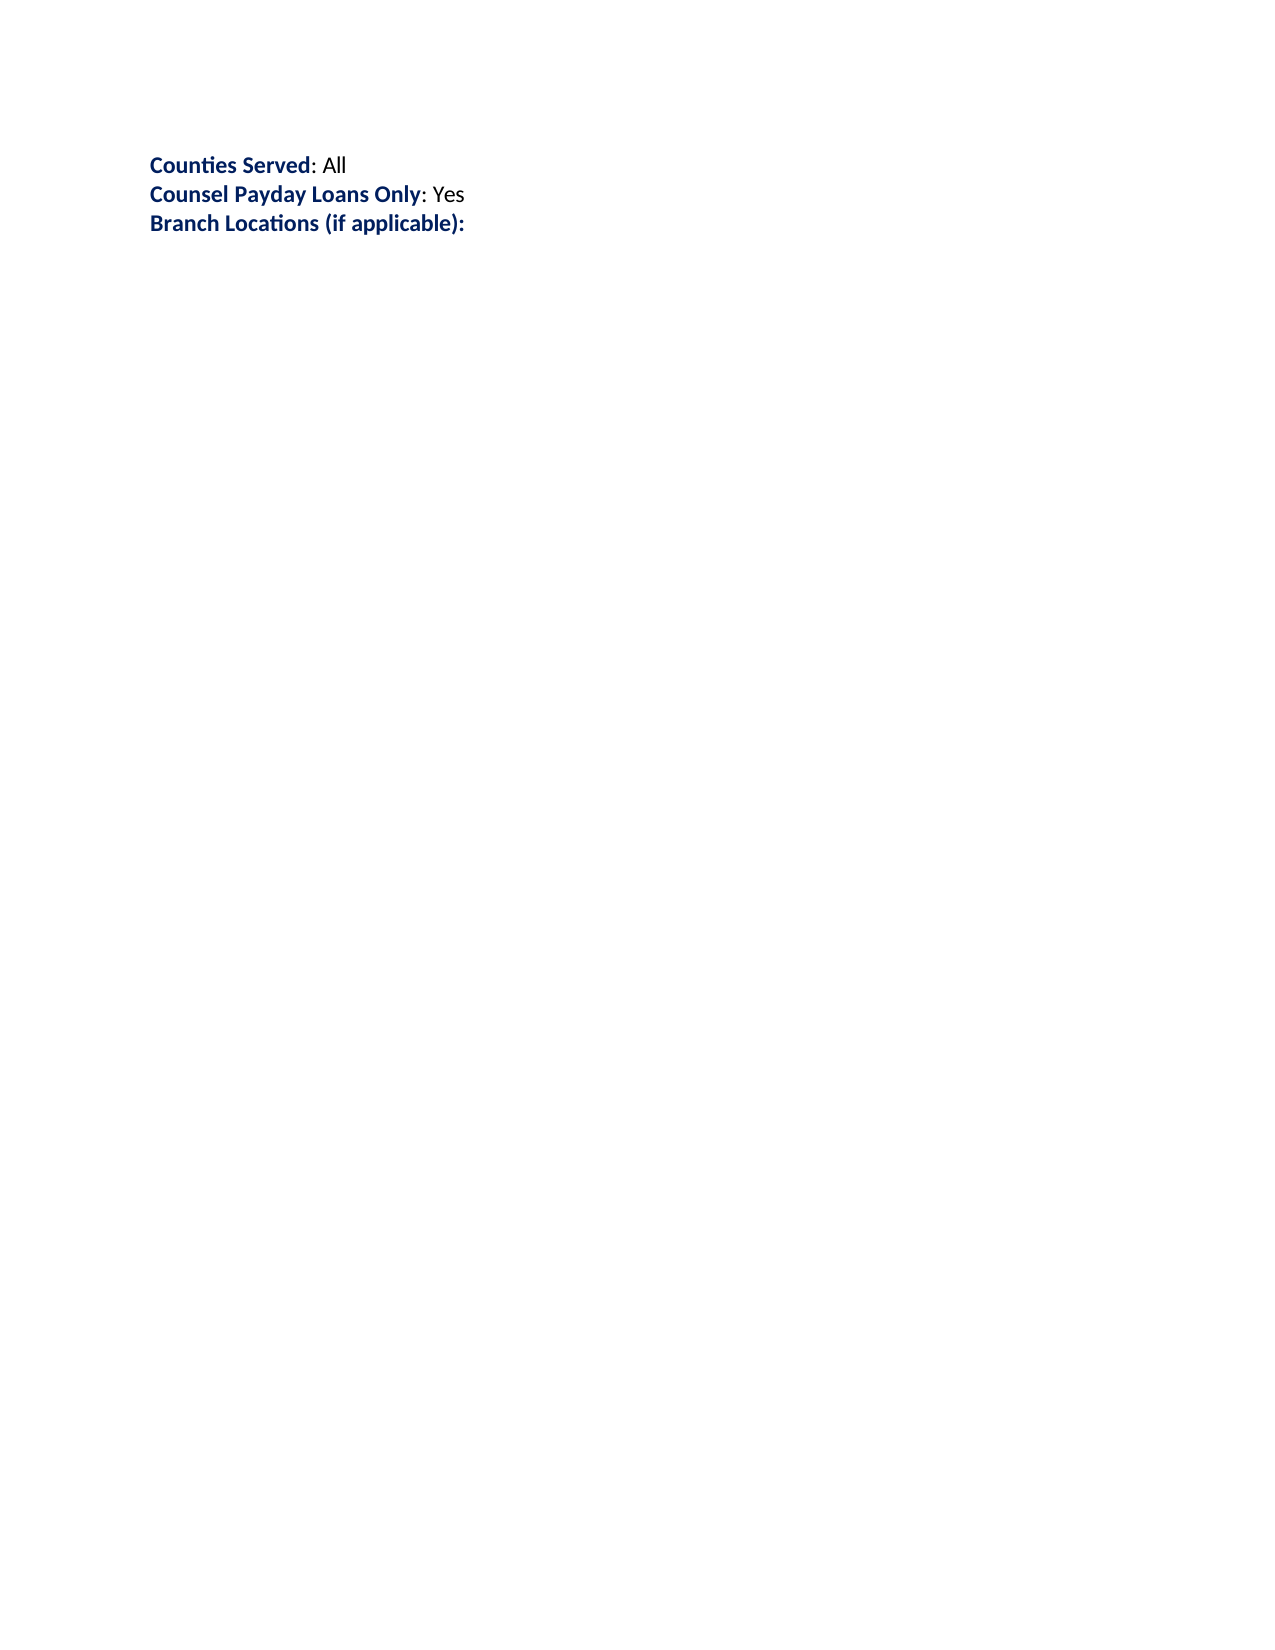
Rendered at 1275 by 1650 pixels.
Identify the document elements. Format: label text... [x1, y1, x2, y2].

text Counties Served: All [150, 150, 1150, 179]
text Counsel Payday Loans Only: Yes [150, 179, 1150, 208]
text Branch Locations (if applicable): [150, 208, 1150, 238]
